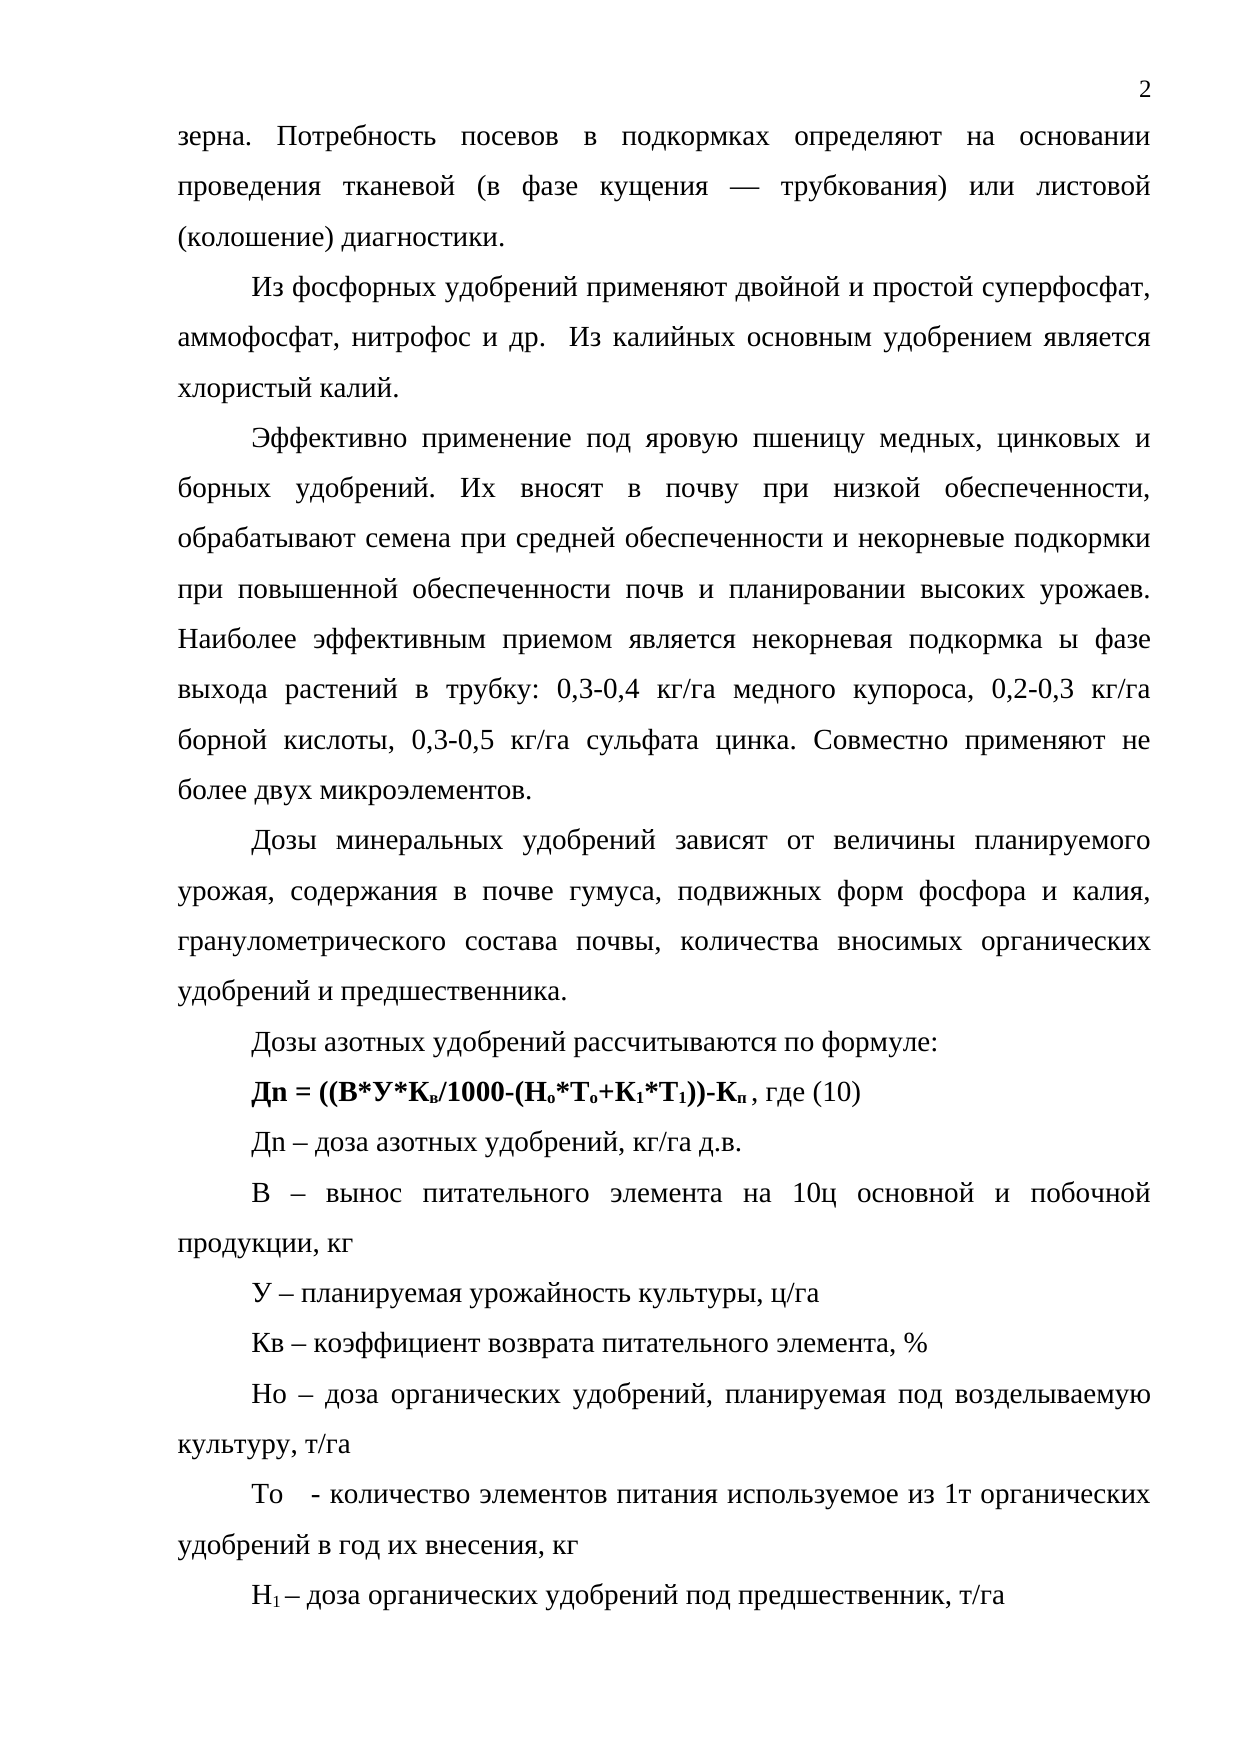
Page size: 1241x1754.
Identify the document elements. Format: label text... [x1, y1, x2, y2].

text Кв – коэффициент возврата питательного элемента, % [177, 1326, 1152, 1359]
text Дn = ((В*У*Кв/1000-(Но*То+К1*Т1))-Кп , где (10) [177, 1074, 1152, 1108]
text Из фосфорных удобрений применяют двойной и простой суперфосфат, аммофосфат, нитрофос и др. Из калийных основным удобрением является хлористый калий. [177, 269, 1152, 403]
text Дn – доза азотных удобрений, кг/га д.в. [177, 1124, 1152, 1158]
text Эффективно применение под яровую пшеницу медных, цинковых и борных удобрений. Их вносят в почву при низкой обеспеченности, обрабатывают семена при средней обеспеченности и некорневые подкормки при повышенной обеспеченности почв и планировании высоких урожаев. Наиболее эффективным приемом является некорневая подкормка ы фазе выхода растений в трубку: 0,3-0,4 кг/га медного купороса, 0,2-0,3 кг/га борной кислоты, 0,3-0,5 кг/га сульфата цинка. Совместно применяют не более двух микроэлементов. [177, 420, 1152, 806]
text Дозы азотных удобрений рассчитываются по формуле: [177, 1024, 1152, 1057]
text Н1 – доза органических удобрений под предшественник, т/га [177, 1577, 1152, 1611]
text У – планируемая урожайность культуры, ц/га [177, 1275, 1152, 1309]
text Но – доза органических удобрений, планируемая под возделываемую культуру, т/га [177, 1376, 1152, 1460]
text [177, 118, 1152, 252]
text То - количество элементов питания используемое из 1т органических удобрений в год их внесения, кг [177, 1477, 1152, 1560]
text Дозы минеральных удобрений зависят от величины планируемого урожая, содержания в почве гумуса, подвижных форм фосфора и калия, гранулометрического состава почвы, количества вносимых органических удобрений и предшественника. [177, 822, 1152, 1007]
text В – вынос питательного элемента на 10ц основной и побочной продукции, кг [177, 1175, 1152, 1258]
